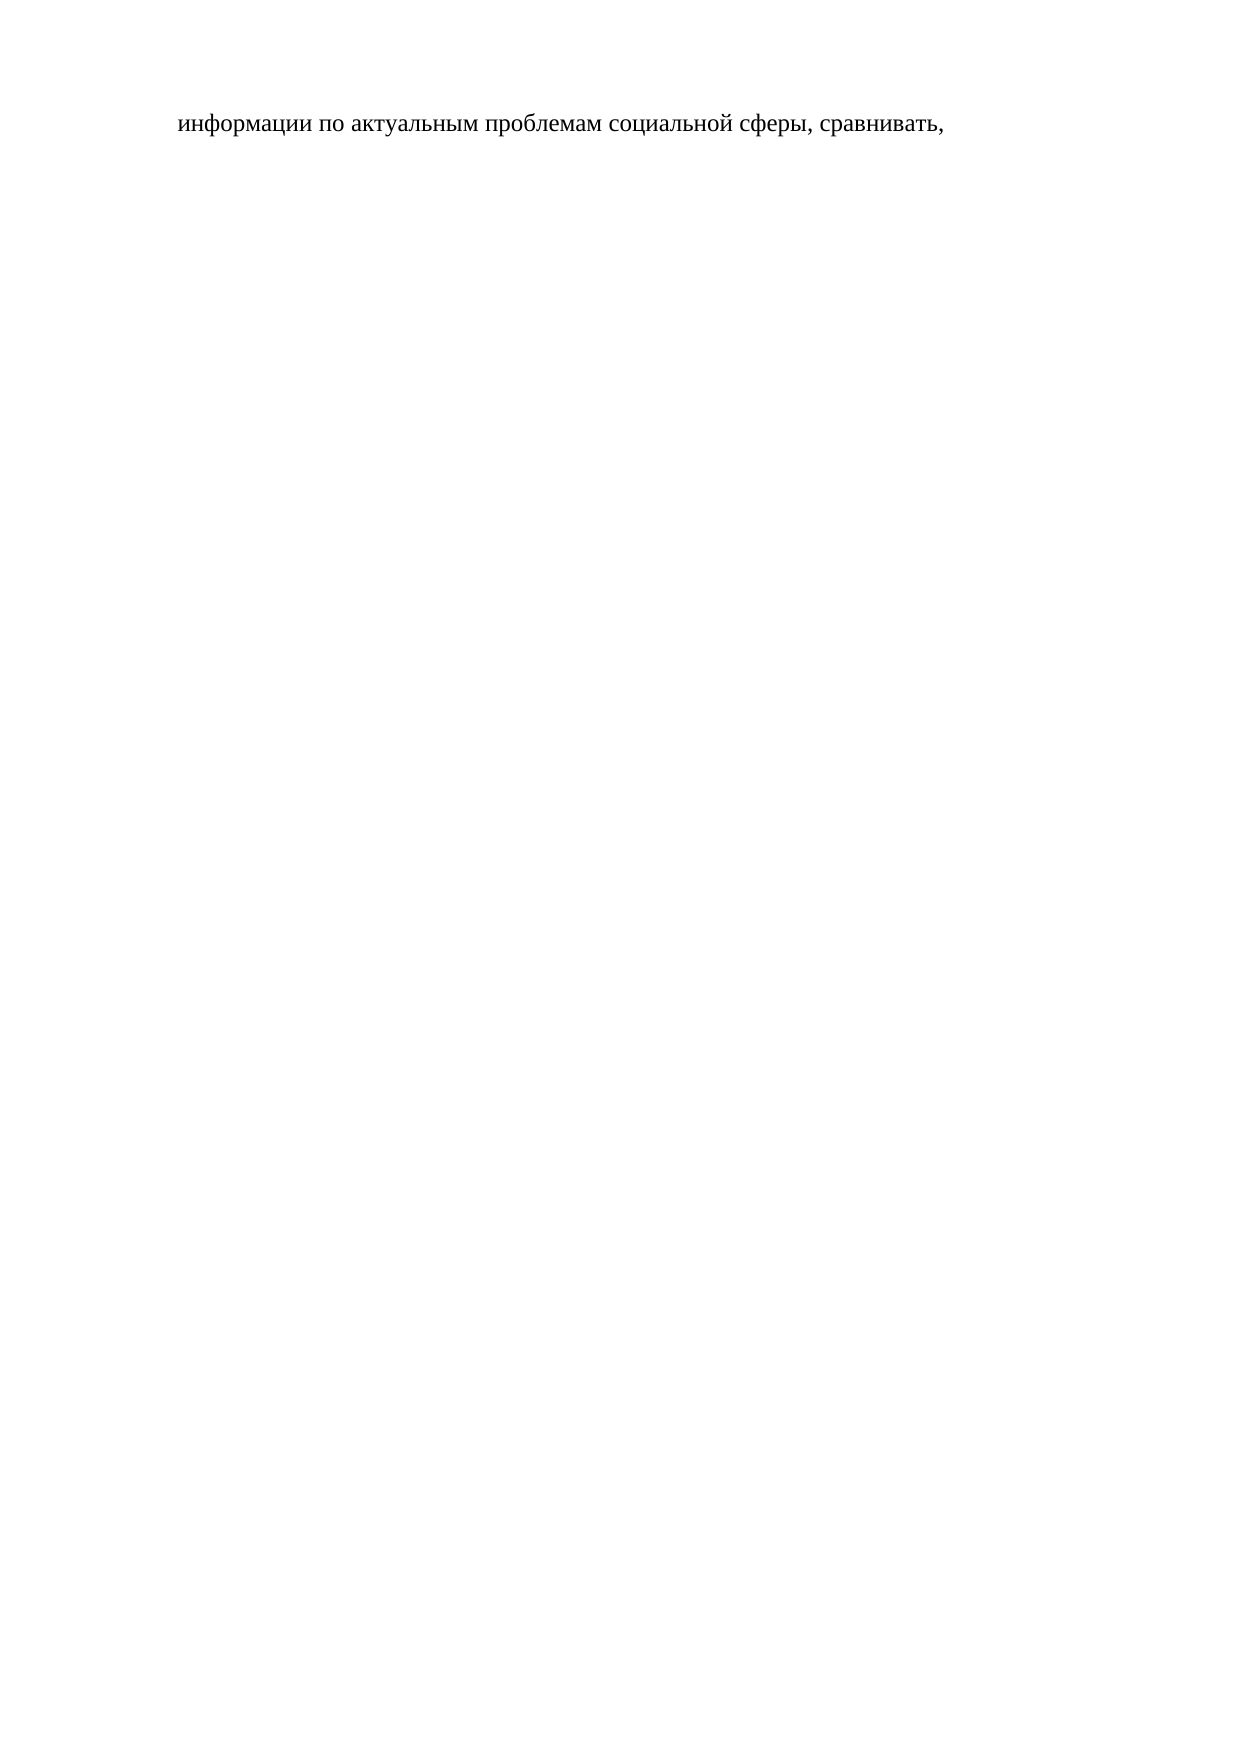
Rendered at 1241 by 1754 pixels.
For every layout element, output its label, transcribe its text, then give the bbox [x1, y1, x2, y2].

text информации по актуальным проблемам социальной сферы, сравнивать, [177, 108, 1209, 137]
